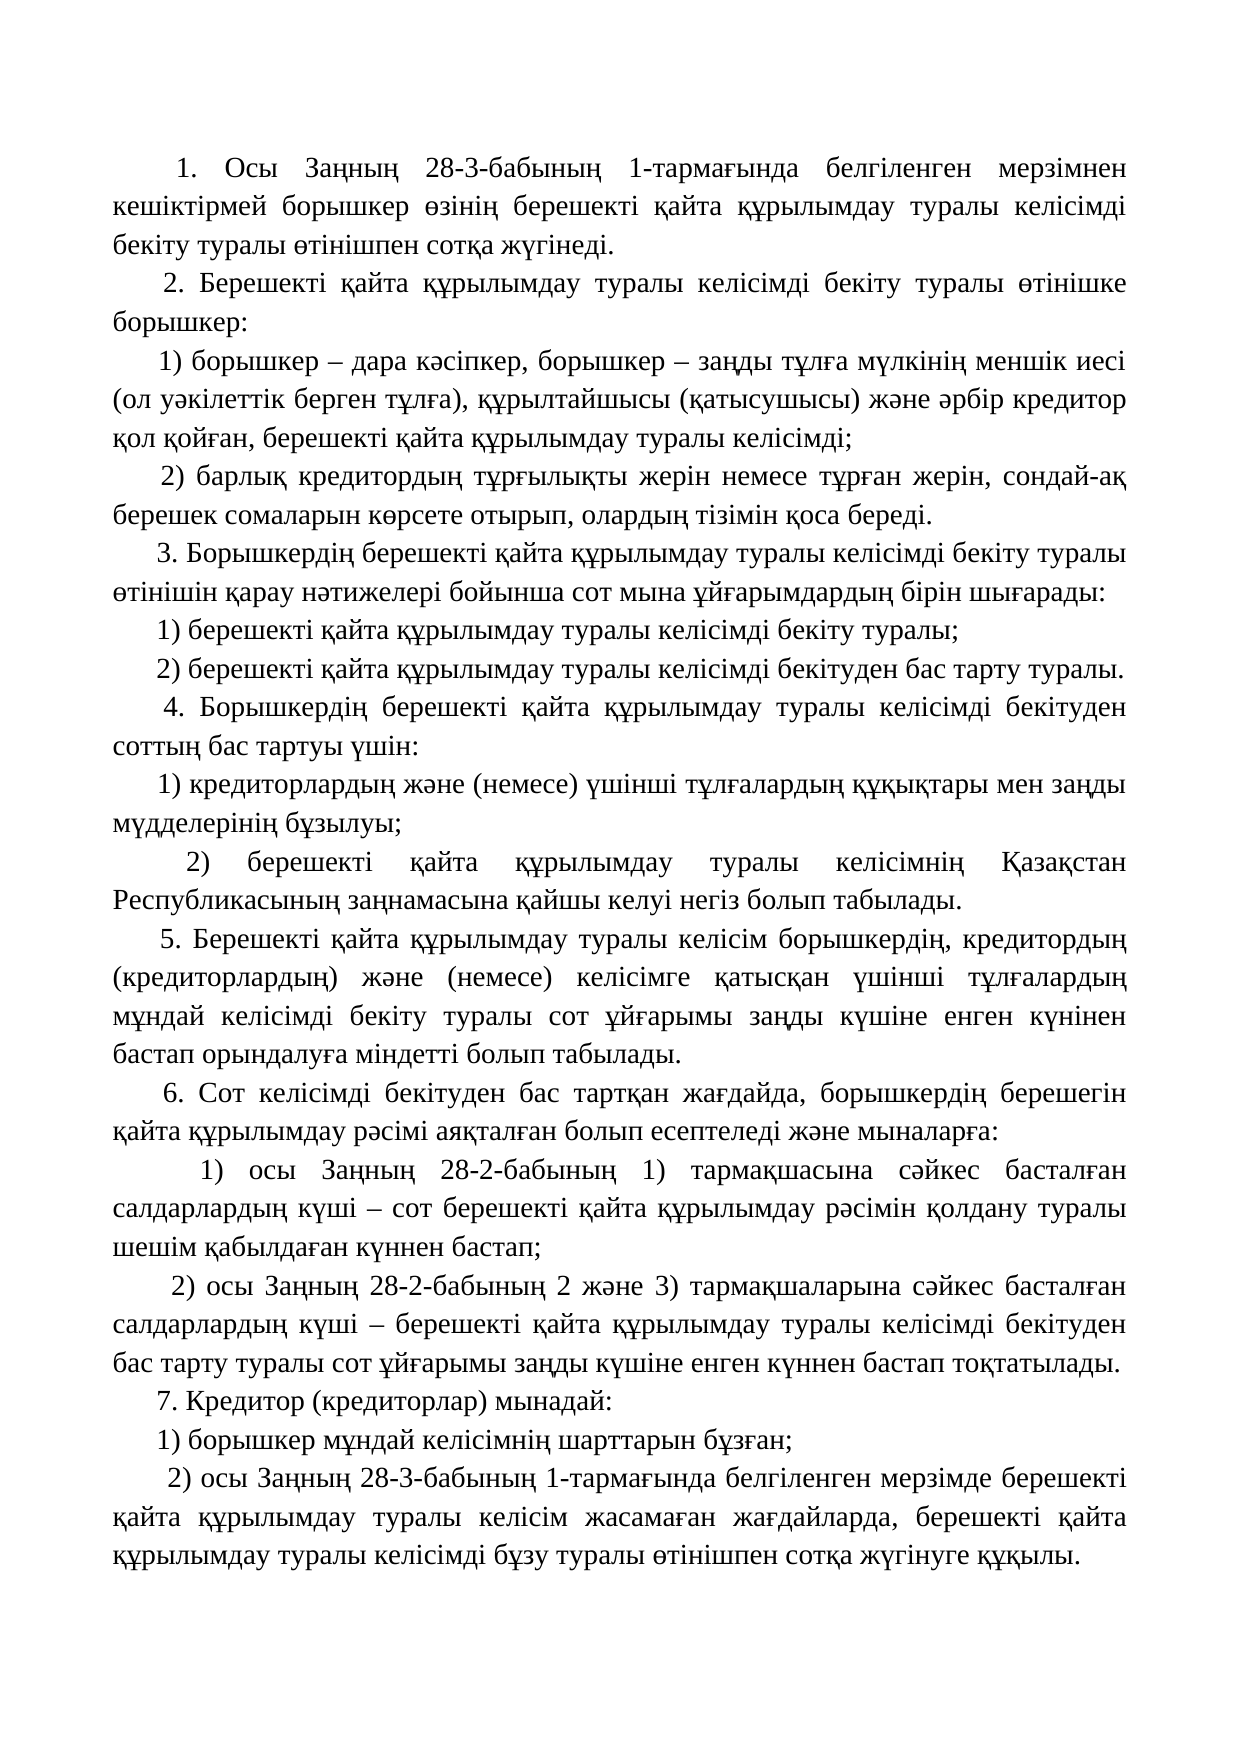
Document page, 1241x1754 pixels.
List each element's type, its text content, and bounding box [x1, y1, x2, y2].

text 6. Сот келісімді бекітуден бас тартқан жағдайда, борышкердің берешегін қайта құрылымдау рәсімі аяқталған болып есептеледі және мыналарға: [112, 1075, 1128, 1147]
text 5. Берешекті қайта құрылымдау туралы келісім борышкердің, кредитордың (кредиторлардың) және (немесе) келісімге қатысқан үшінші тұлғалардың мұндай келісімді бекіту туралы сот ұйғарымы заңды күшіне енген күнінен бастап орындалуға міндетті болып табылады. [112, 921, 1128, 1070]
text 1) осы Заңның 28-2-бабының 1) тармақшасына сәйкес басталған салдарлардың күші – сот берешекті қайта құрылымдау рәсімін қолдану туралы шешім қабылдаған күннен бастап; [112, 1152, 1128, 1263]
text 2) осы Заңның 28-3-бабының 1-тармағында белгіленген мерзімде берешекті қайта құрылымдау туралы келісім жасамаған жағдайларда, берешекті қайта құрылымдау туралы келісімді бұзу туралы өтінішпен сотқа жүгінуге құқылы. [112, 1460, 1128, 1571]
text 3. Борышкердің берешекті қайта құрылымдау туралы келісімді бекіту туралы өтінішін қарау нәтижелері бойынша сот мына ұйғарымдардың бірін шығарады: [112, 535, 1128, 607]
text 1) берешекті қайта құрылымдау туралы келісімді бекіту туралы; [112, 612, 1128, 646]
text 1) борышкер мұндай келісімнің шарттарын бұзған; [112, 1422, 1128, 1455]
text 7. Кредитор (кредиторлар) мынадай: [112, 1383, 1128, 1417]
text 1. Осы Заңның 28-3-бабының 1-тармағында белгіленген мерзімнен кешіктірмей борышкер өзінің берешекті қайта құрылымдау туралы келісімді бекіту туралы өтінішпен сотқа жүгінеді. [112, 150, 1128, 261]
text 2) осы Заңның 28-2-бабының 2 және 3) тармақшаларына сәйкес басталған салдарлардың күші – берешекті қайта құрылымдау туралы келісімді бекітуден бас тарту туралы сот ұйғарымы заңды күшіне енген күннен бастап тоқтатылады. [112, 1268, 1128, 1378]
text 2) берешекті қайта құрылымдау туралы келісімді бекітуден бас тарту туралы. [112, 651, 1128, 684]
text 2. Берешекті қайта құрылымдау туралы келісімді бекіту туралы өтінішке борышкер: [112, 266, 1128, 338]
text 1) борышкер – дара кәсіпкер, борышкер – заңды тұлға мүлкінің меншік иесі (ол уәкілеттік берген тұлға), құрылтайшысы (қатысушысы) және әрбір кредитор қол қойған, берешекті қайта құрылымдау туралы келісімді; [112, 343, 1128, 453]
text 1) кредиторлардың және (немесе) үшінші тұлғалардың құқықтары мен заңды мүдделерінің бұзылуы; [112, 767, 1128, 839]
text 2) берешекті қайта құрылымдау туралы келісімнің Қазақстан Республикасының заңнамасына қайшы келуі негіз болып табылады. [112, 844, 1128, 916]
text 2) барлық кредитордың тұрғылықты жерін немесе тұрған жерін, сондай-ақ берешек сомаларын көрсете отырып, олардың тізімін қоса береді. [112, 458, 1128, 530]
text 4. Борышкердің берешекті қайта құрылымдау туралы келісімді бекітуден соттың бас тартуы үшін: [112, 689, 1128, 762]
